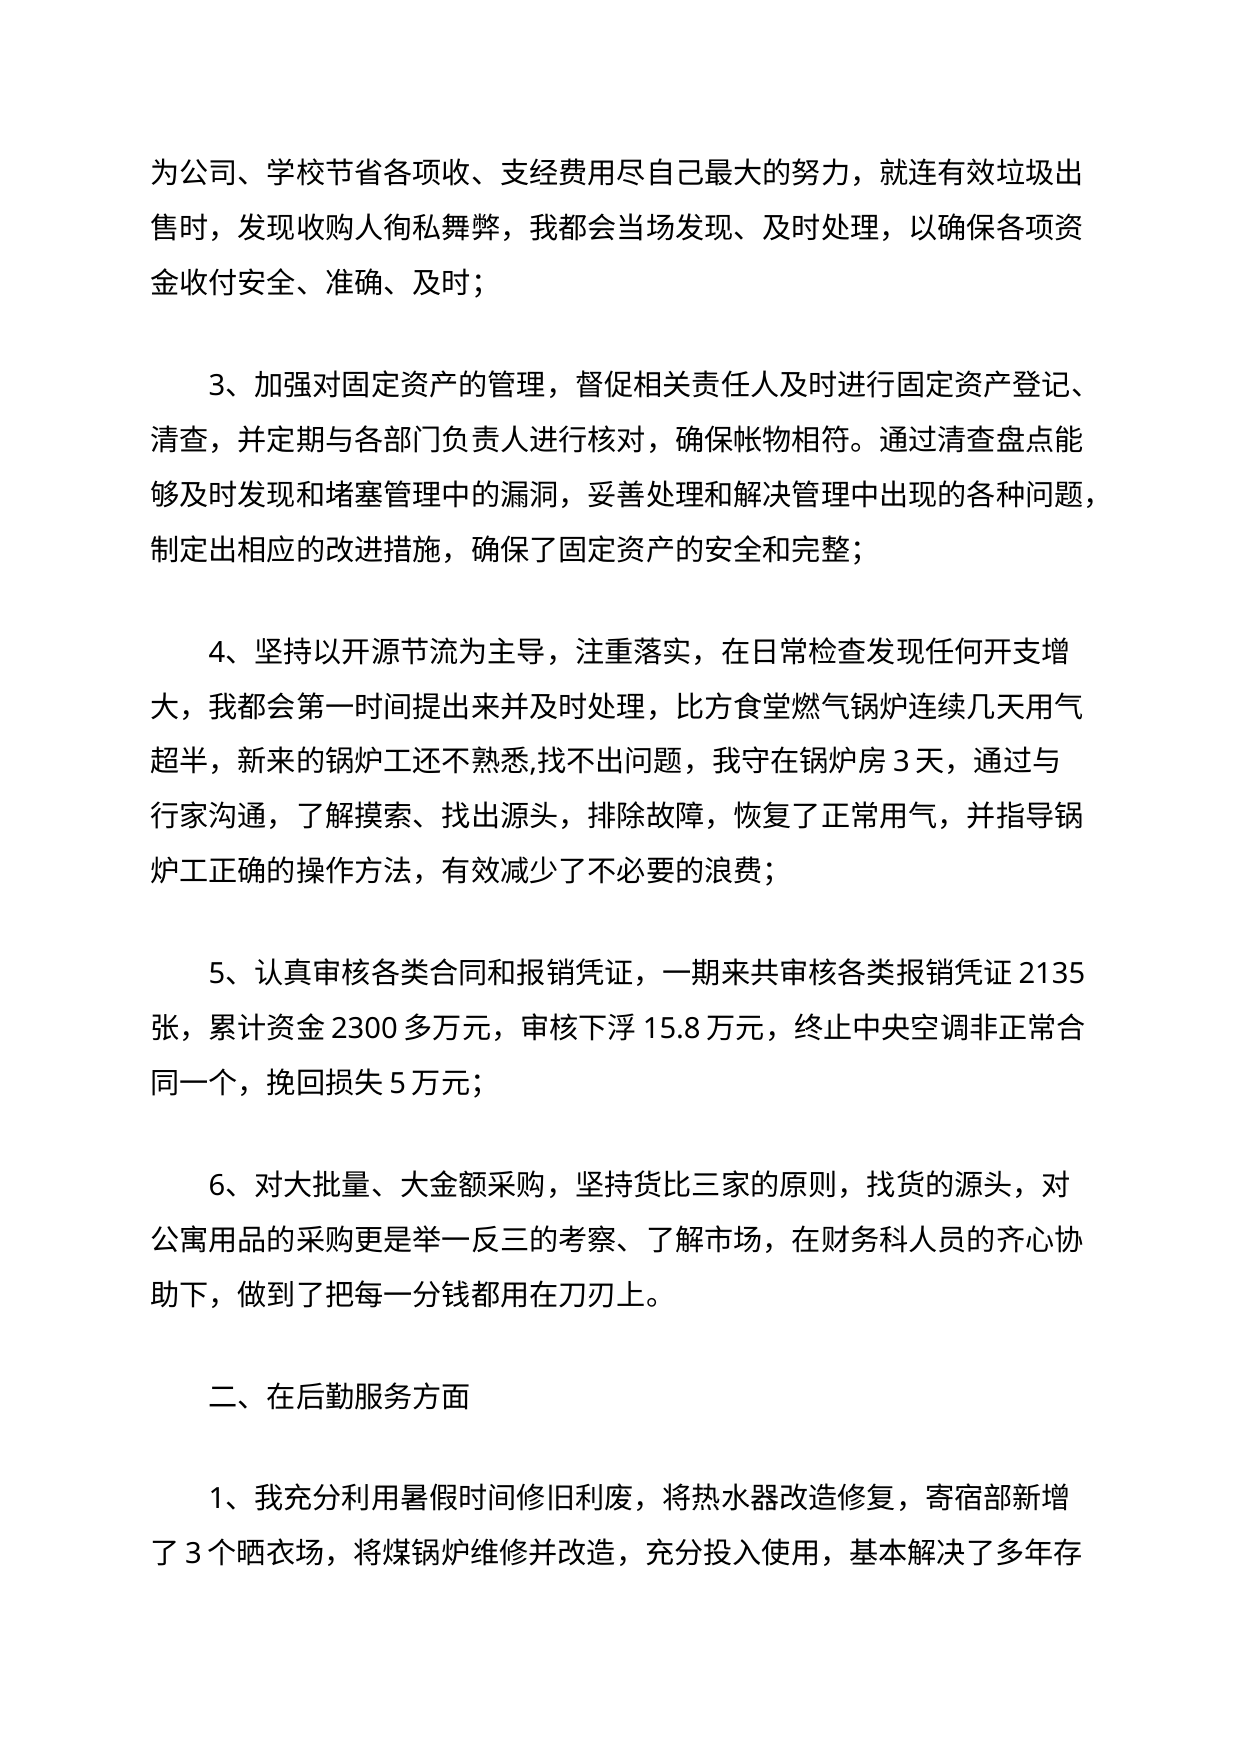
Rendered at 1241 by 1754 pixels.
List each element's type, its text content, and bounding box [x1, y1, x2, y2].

text 6、对大批量、大金额采购，坚持货比三家的原则，找货的源头，对公寓用品的采购更是举一反三的考察、了解市场，在财务科人员的齐心协助下，做到了把每一分钱都用在刀刃上。 [150, 1162, 1090, 1314]
text 5、认真审核各类合同和报销凭证，一期来共审核各类报销凭证2135张，累计资金2300多万元，审核下浮15.8万元，终止中央空调非正常合同一个，挽回损失5万元； [150, 950, 1090, 1102]
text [150, 1475, 1090, 1572]
text 4、坚持以开源节流为主导，注重落实，在日常检查发现任何开支增大，我都会第一时间提出来并及时处理，比方食堂燃气锅炉连续几天用气超半，新来的锅炉工还不熟悉,找不出问题，我守在锅炉房3天，通过与行家沟通，了解摸索、找出源头，排除故障，恢复了正常用气，并指导锅炉工正确的操作方法，有效减少了不必要的浪费； [150, 628, 1090, 890]
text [150, 150, 1090, 302]
text 3、加强对固定资产的管理，督促相关责任人及时进行固定资产登记、清查，并定期与各部门负责人进行核对，确保帐物相符。通过清查盘点能够及时发现和堵塞管理中的漏洞，妥善处理和解决管理中出现的各种问题，制定出相应的改进措施，确保了固定资产的安全和完整； [150, 362, 1090, 569]
text 二、在后勤服务方面 [150, 1373, 1090, 1416]
